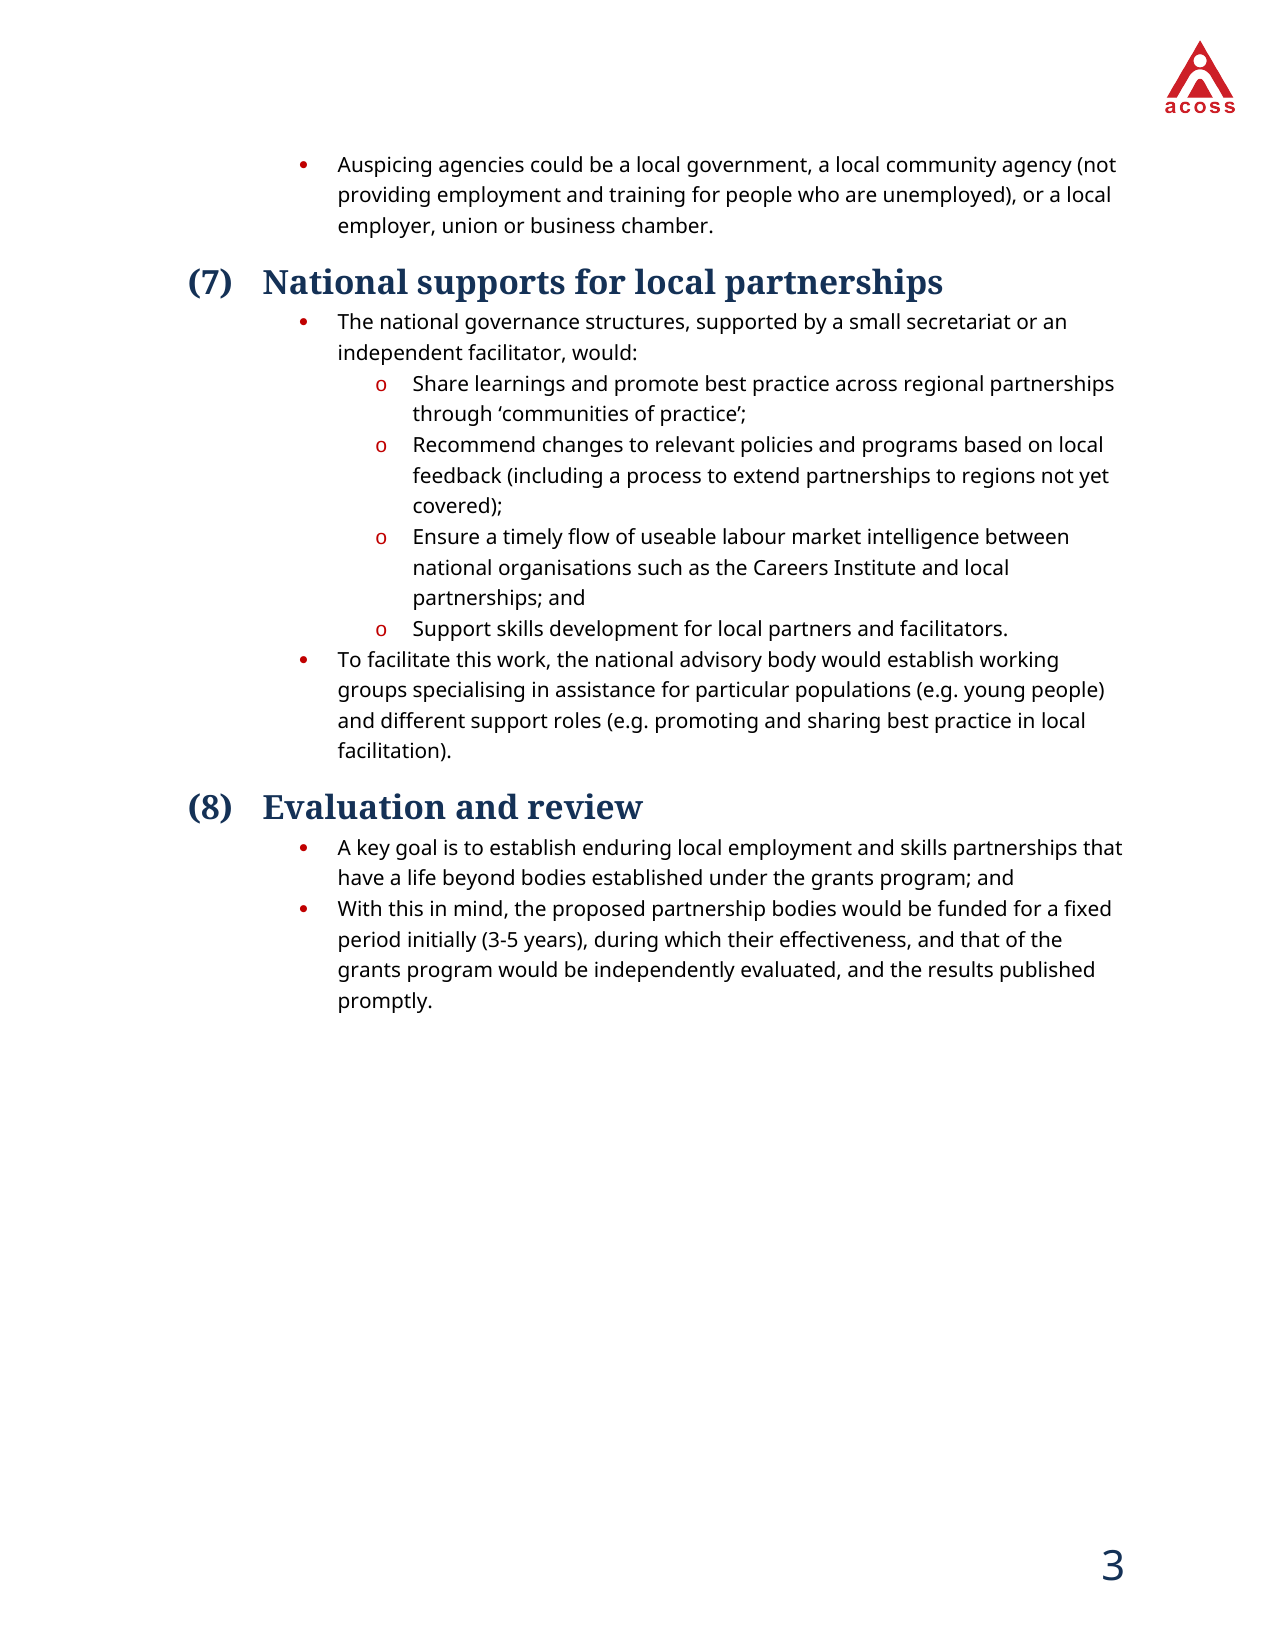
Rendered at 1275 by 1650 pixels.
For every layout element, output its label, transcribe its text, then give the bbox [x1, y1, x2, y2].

list With this in mind, the proposed partnership bodies would be funded for a fixed period initially (3-5 years), during which their effectiveness, and that of the grants program would be independently evaluated, and the results published promptly. [300, 894, 1125, 1014]
list Support skills development for local partners and facilitators. [375, 614, 1125, 643]
list Recommend changes to relevant policies and programs based on local feedback (including a process to extend partnerships to regions not yet covered); [375, 430, 1125, 520]
subtitle Evaluation and review [187, 784, 1125, 829]
list Ensure a timely flow of useable labour market intelligence between national organisations such as the Careers Institute and local partnerships; and [375, 522, 1125, 612]
list To facilitate this work, the national advisory body would establish working groups specialising in assistance for particular populations (e.g. young people) and different support roles (e.g. promoting and sharing best practice in local facilitation). [300, 645, 1125, 765]
picture [1132, 9, 1268, 144]
list Auspicing agencies could be a local government, a local community agency (not providing employment and training for people who are unemployed), or a local employer, union or business chamber. [300, 150, 1125, 240]
list A key goal is to establish enduring local employment and skills partnerships that have a life beyond bodies established under the grants program; and [300, 833, 1125, 892]
subtitle National supports for local partnerships [187, 258, 1125, 304]
list The national governance structures, supported by a small secretariat or an independent facilitator, would: [300, 307, 1125, 367]
list Share learnings and promote best practice across regional partnerships through ‘communities of practice’; [375, 369, 1125, 428]
